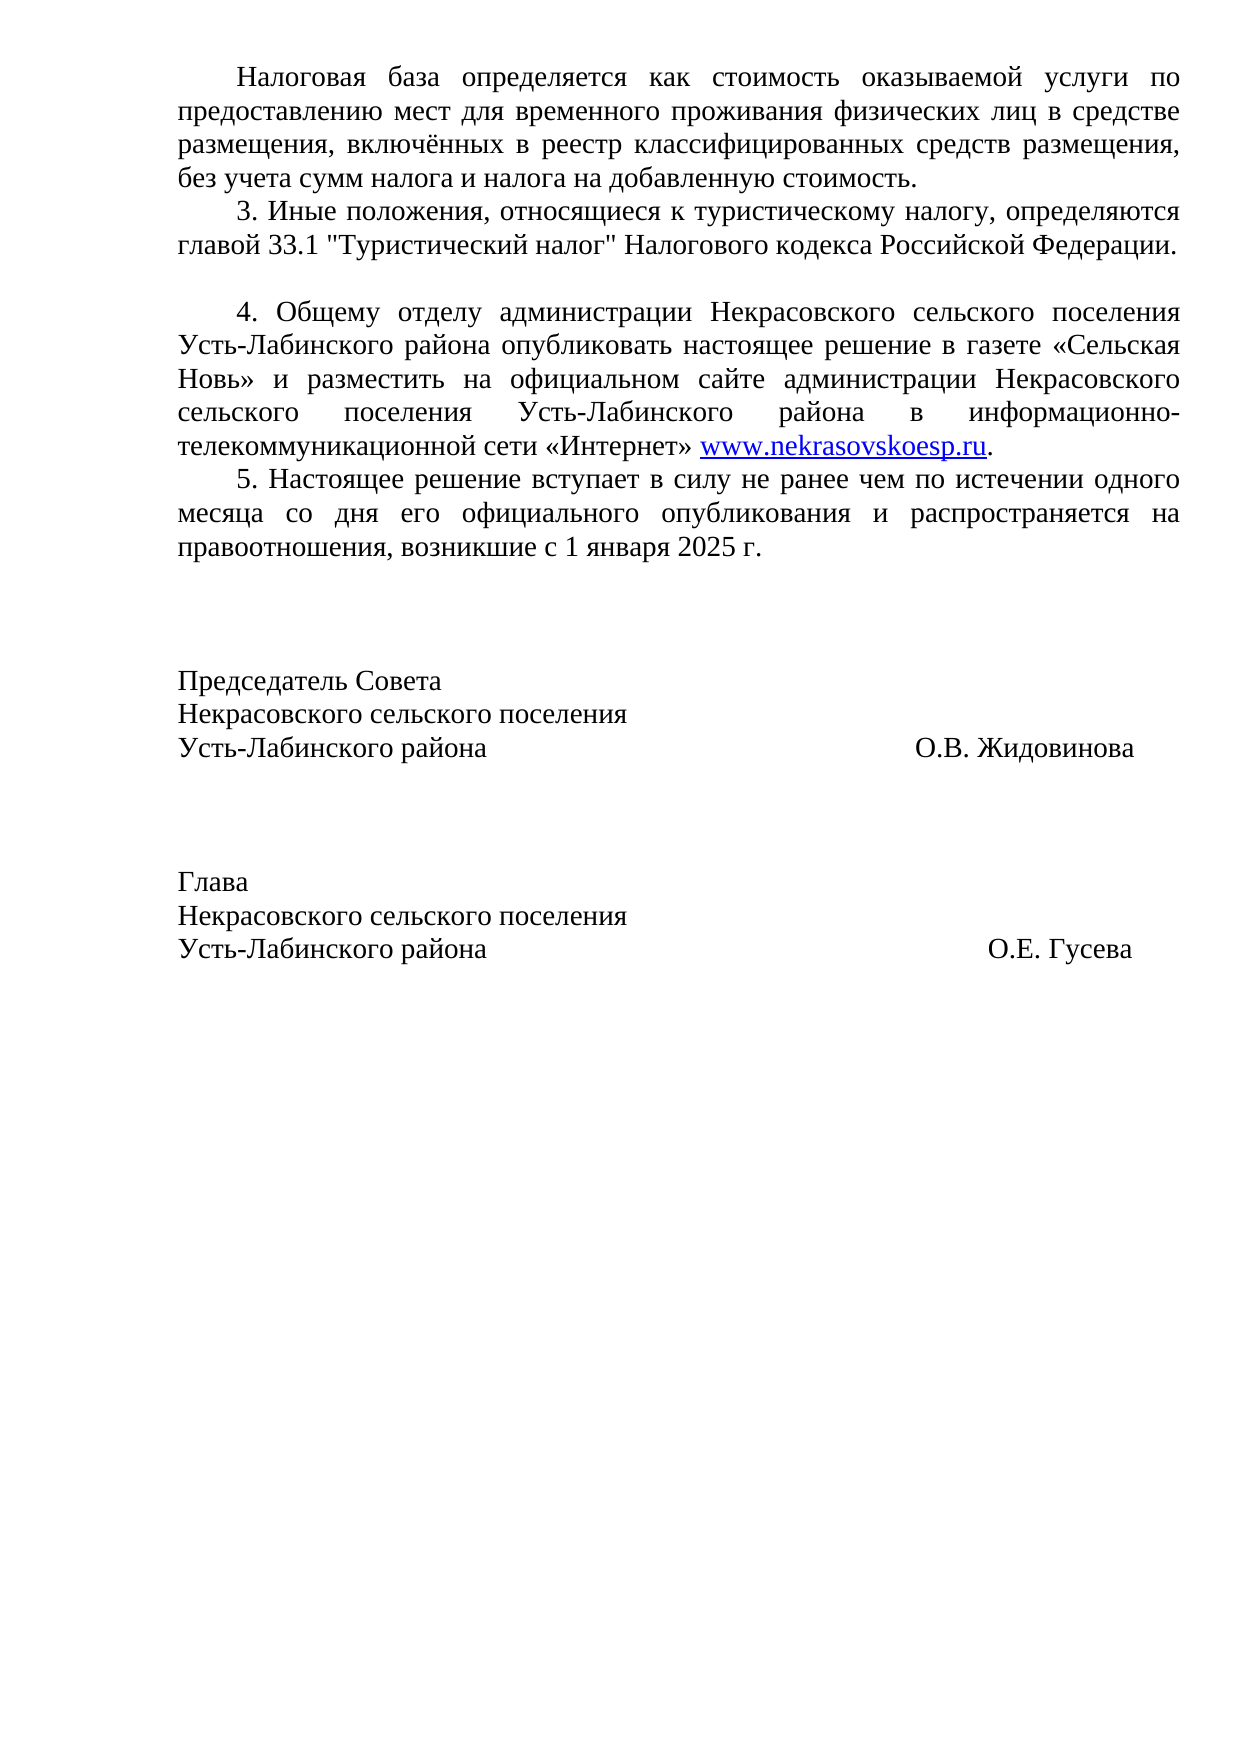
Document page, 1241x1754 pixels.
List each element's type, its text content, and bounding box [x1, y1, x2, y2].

text 5. Настоящее решение вступает в силу не ранее чем по истечении одного месяца со дня его официального опубликования и распространяется на правоотношения, возникшие с 1 января 2025 г. [177, 462, 1181, 562]
text Глава [177, 864, 1181, 898]
text Некрасовского сельского поселения [177, 898, 1181, 931]
text Усть-Лабинского района О.Е. Гусева [177, 931, 1206, 965]
text Некрасовского сельского поселения [118, 696, 1181, 730]
text Усть-Лабинского района О.В. Жидовинова [118, 730, 1181, 763]
text Налоговая база определяется как стоимость оказываемой услуги по предоставлению мест для временного проживания физических лиц в средстве размещения, включённых в реестр классифицированных средств размещения, без учета сумм налога и налога на добавленную стоимость. [177, 59, 1181, 193]
text Председатель Совета [118, 663, 1181, 696]
text 3. Иные положения, относящиеся к туристическому налогу, определяются главой 33.1 "Туристический налог" Налогового кодекса Российской Федерации. [177, 193, 1181, 260]
text 4. Общему отделу администрации Некрасовского сельского поселения Усть-Лабинского района опубликовать настоящее решение в газете «Сельская Новь» и разместить на официальном сайте администрации Некрасовского сельского поселения Усть-Лабинского района в информационно-телекоммуникационной сети «Интернет» www.nekrasovskoesp.ru. [177, 294, 1181, 462]
